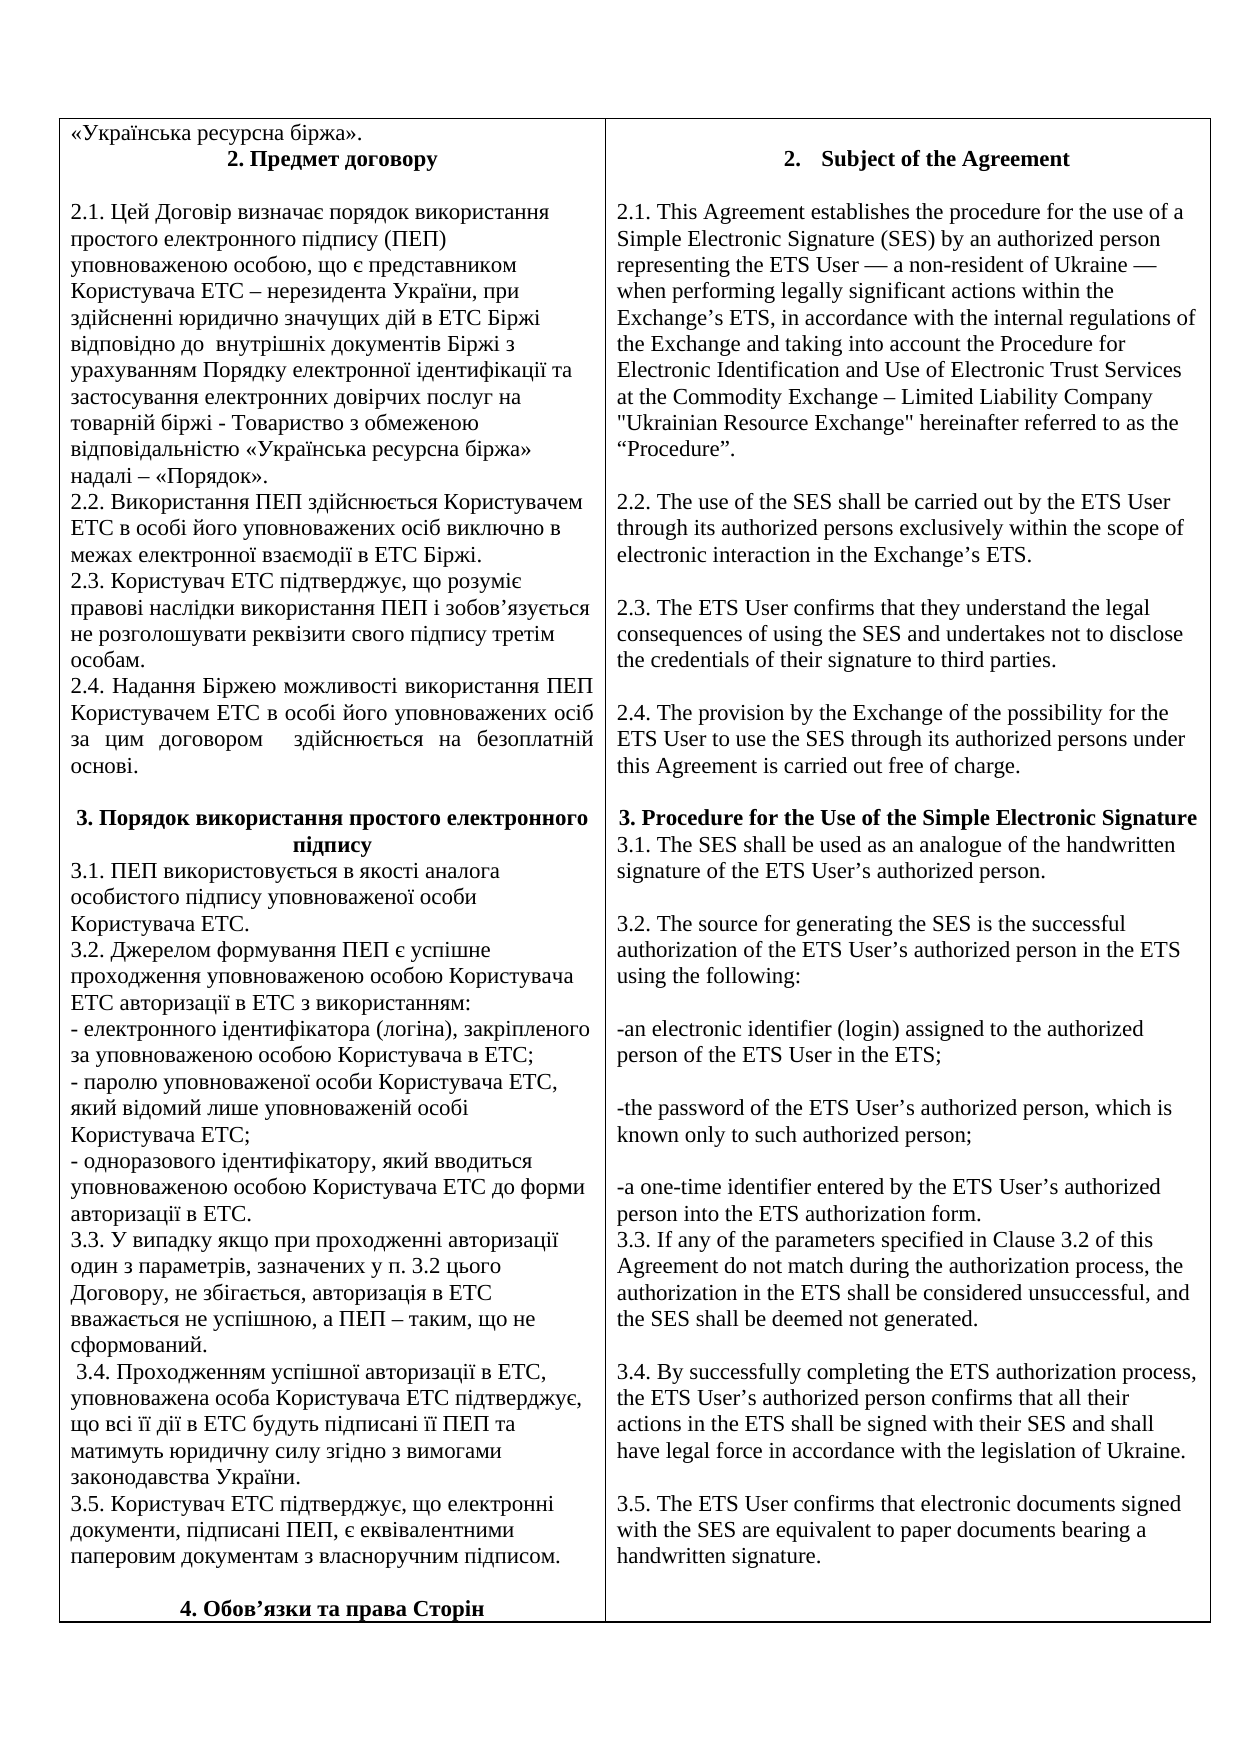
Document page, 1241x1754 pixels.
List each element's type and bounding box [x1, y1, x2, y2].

table_header [60, 119, 605, 1621]
table_header [606, 119, 1210, 1621]
